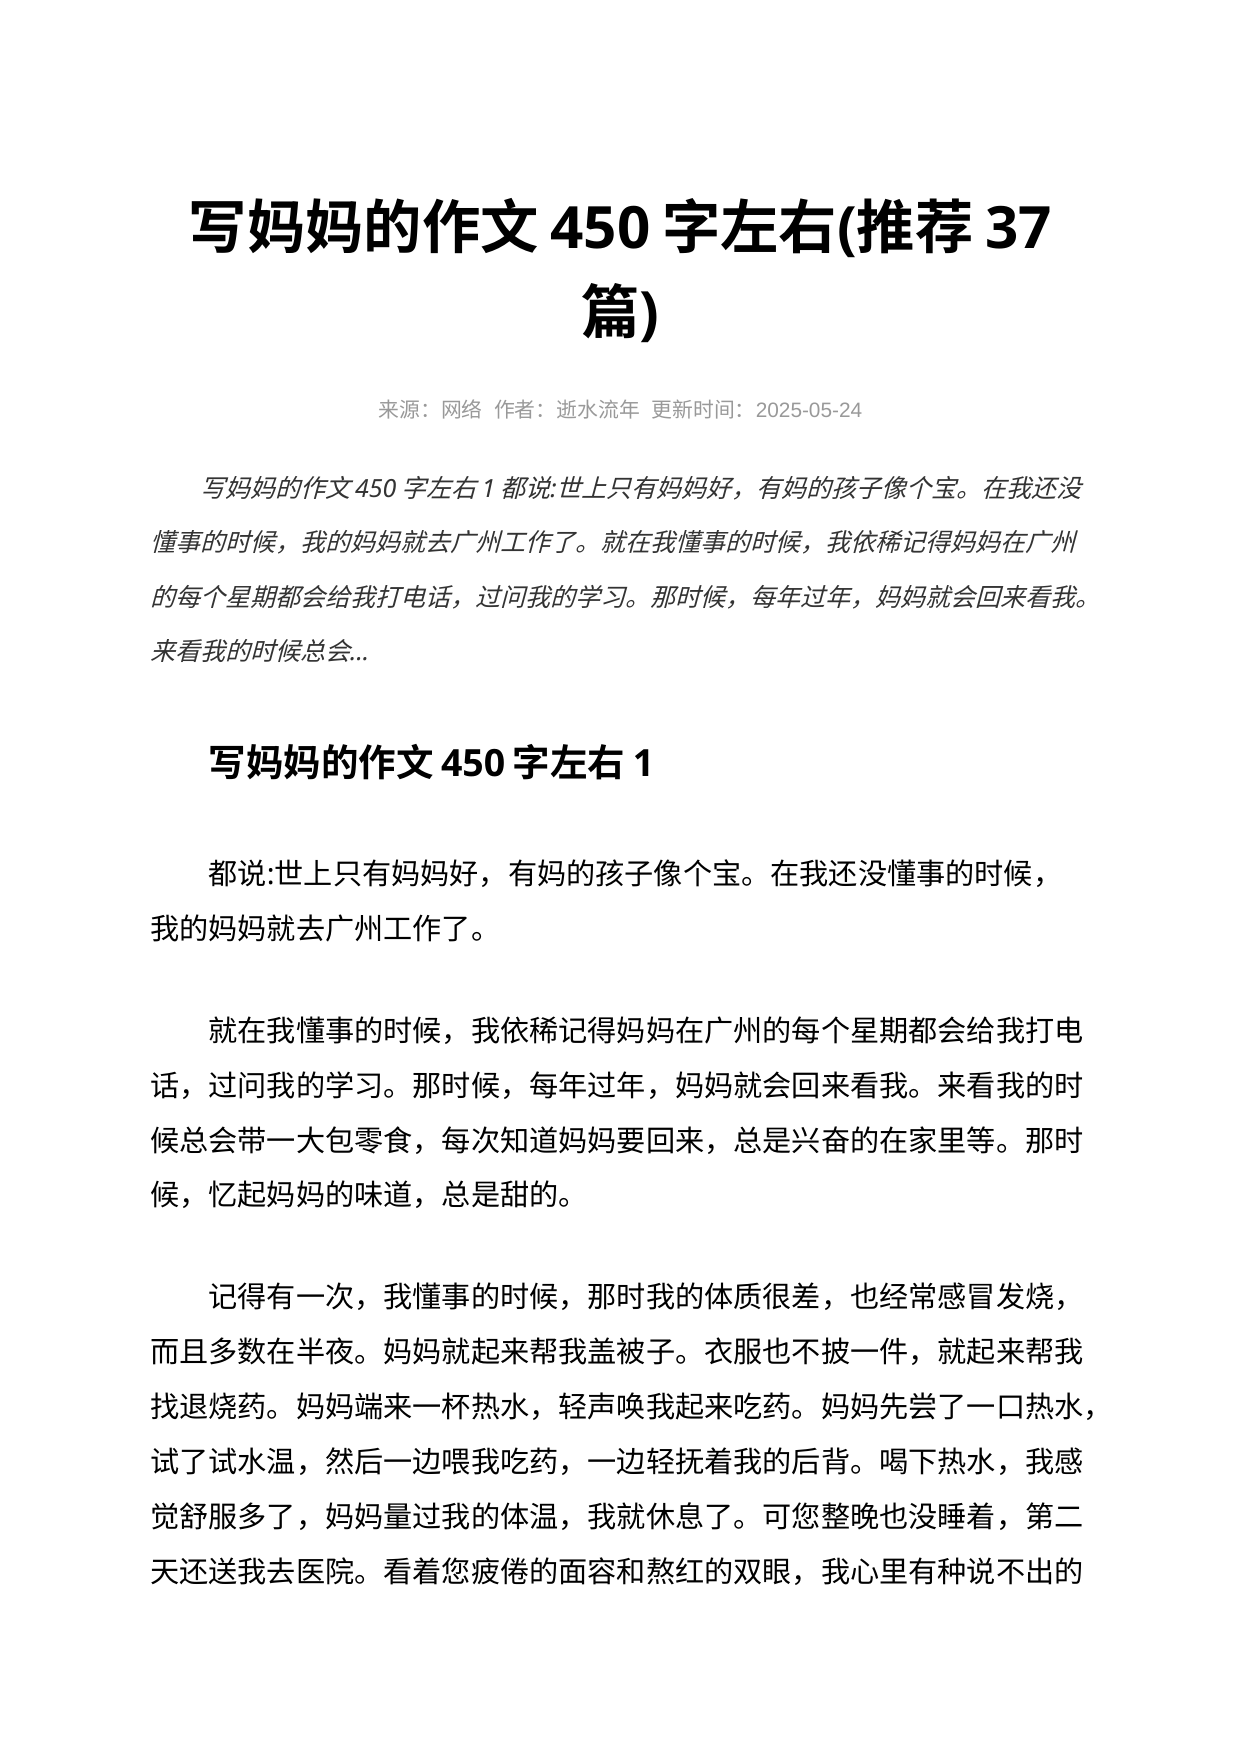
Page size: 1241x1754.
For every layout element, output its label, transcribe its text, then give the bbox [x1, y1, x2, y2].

text 来源：网络 作者：逝水流年 更新时间：2025-05-24 [150, 398, 1090, 422]
text 都说:世上只有妈妈好，有妈的孩子像个宝。在我还没懂事的时候，我的妈妈就去广州工作了。 [150, 851, 1090, 948]
text 就在我懂事的时候，我依稀记得妈妈在广州的每个星期都会给我打电话，过问我的学习。那时候，每年过年，妈妈就会回来看我。来看我的时候总会带一大包零食，每次知道妈妈要回来，总是兴奋的在家里等。那时候，忆起妈妈的味道，总是甜的。 [150, 1007, 1090, 1214]
text 写妈妈的作文450字左右1 [150, 733, 1090, 787]
subtitle 写妈妈的作文450字左右(推荐37篇) [150, 181, 1090, 351]
text 写妈妈的作文450字左右1都说:世上只有妈妈好，有妈的孩子像个宝。在我还没懂事的时候，我的妈妈就去广州工作了。就在我懂事的时候，我依稀记得妈妈在广州的每个星期都会给我打电话，过问我的学习。那时候，每年过年，妈妈就会回来看我。来看我的时候总会... [150, 468, 1090, 668]
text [150, 1274, 1090, 1591]
